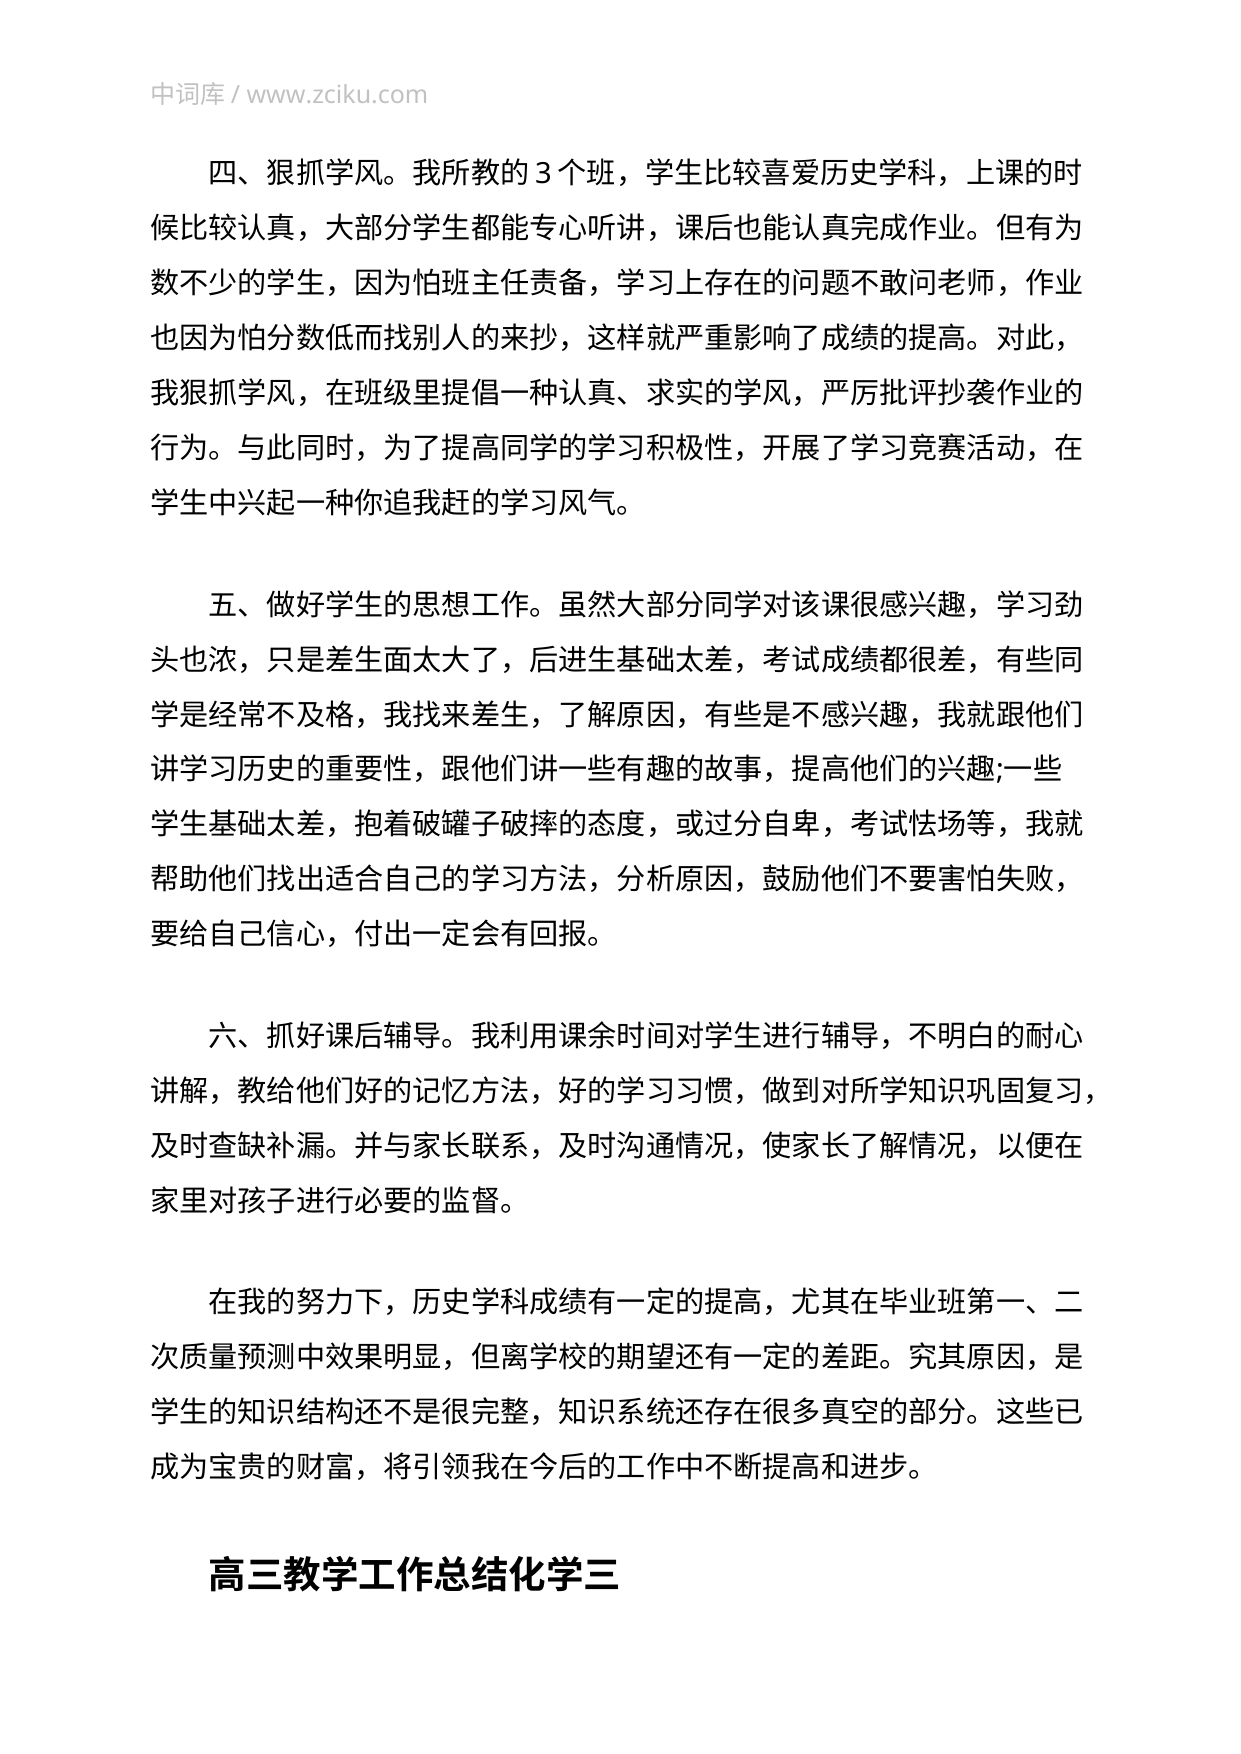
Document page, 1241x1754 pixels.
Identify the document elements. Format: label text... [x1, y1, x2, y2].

text 高三教学工作总结化学三 [150, 1545, 1090, 1600]
text 六、抓好课后辅导。我利用课余时间对学生进行辅导，不明白的耐心讲解，教给他们好的记忆方法，好的学习习惯，做到对所学知识巩固复习，及时查缺补漏。并与家长联系，及时沟通情况，使家长了解情况，以便在家里对孩子进行必要的监督。 [150, 1012, 1090, 1219]
text 在我的努力下，历史学科成绩有一定的提高，尤其在毕业班第一、二次质量预测中效果明显，但离学校的期望还有一定的差距。究其原因，是学生的知识结构还不是很完整，知识系统还存在很多真空的部分。这些已成为宝贵的财富，将引领我在今后的工作中不断提高和进步。 [150, 1279, 1090, 1486]
text 五、做好学生的思想工作。虽然大部分同学对该课很感兴趣，学习劲头也浓，只是差生面太大了，后进生基础太差，考试成绩都很差，有些同学是经常不及格，我找来差生，了解原因，有些是不感兴趣，我就跟他们讲学习历史的重要性，跟他们讲一些有趣的故事，提高他们的兴趣;一些学生基础太差，抱着破罐子破摔的态度，或过分自卑，考试怯场等，我就帮助他们找出适合自己的学习方法，分析原因，鼓励他们不要害怕失败，要给自己信心，付出一定会有回报。 [150, 581, 1090, 953]
text 四、狠抓学风。我所教的3个班，学生比较喜爱历史学科，上课的时候比较认真，大部分学生都能专心听讲，课后也能认真完成作业。但有为数不少的学生，因为怕班主任责备，学习上存在的问题不敢问老师，作业也因为怕分数低而找别人的来抄，这样就严重影响了成绩的提高。对此，我狠抓学风，在班级里提倡一种认真、求实的学风，严厉批评抄袭作业的行为。与此同时，为了提高同学的学习积极性，开展了学习竞赛活动，在学生中兴起一种你追我赶的学习风气。 [150, 150, 1090, 522]
